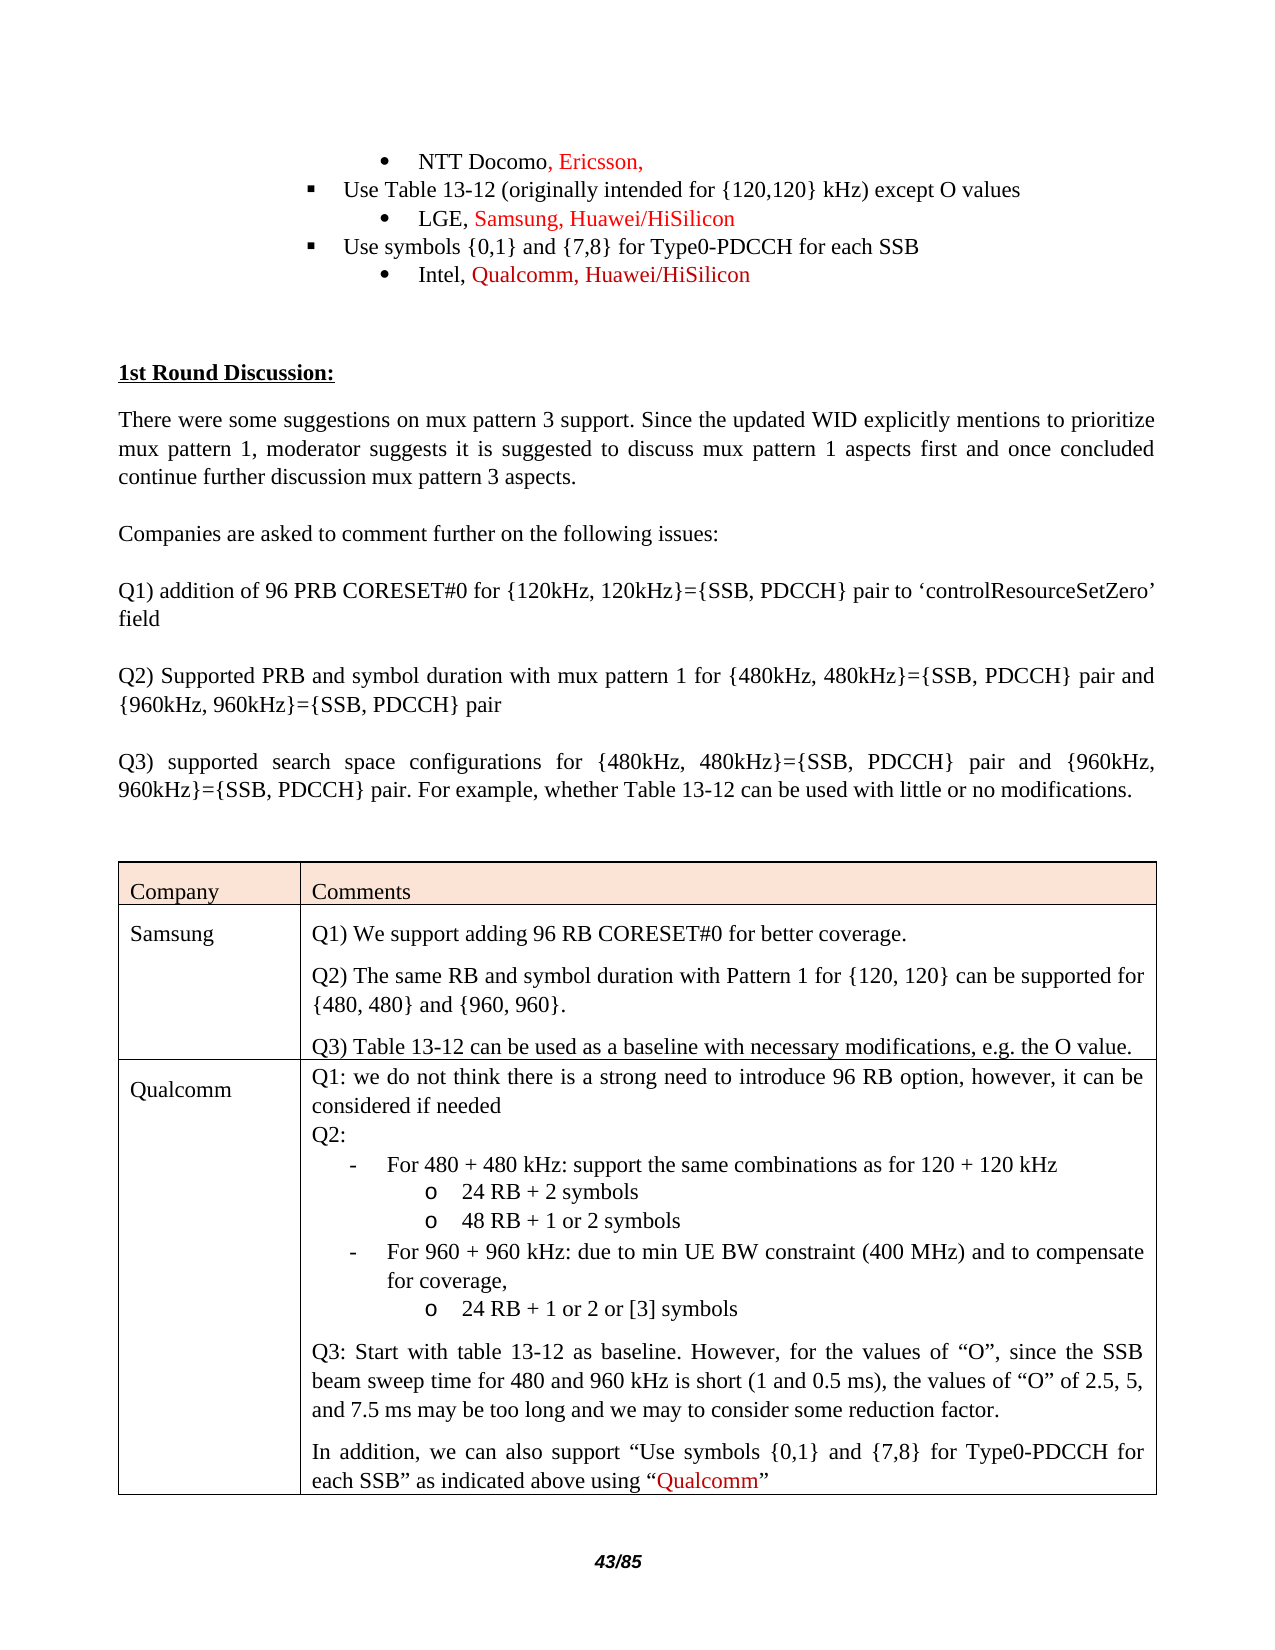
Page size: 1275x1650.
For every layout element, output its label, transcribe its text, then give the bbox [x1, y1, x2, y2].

table_header Company [119, 863, 300, 904]
list Use symbols {0,1} and {7,8} for Type0-PDCCH for each SSB [306, 233, 1157, 259]
list Intel, Qualcomm, Huawei/HiSilicon [381, 261, 1157, 288]
table_cell Qualcomm [119, 1060, 300, 1494]
text Q2) Supported PRB and symbol duration with mux pattern 1 for {480kHz, 480kHz}={SSB, PDCCH} pair and {960kHz, 960kHz}={SSB, PDCCH} pair [118, 662, 1157, 717]
text Q1) addition of 96 PRB CORESET#0 for {120kHz, 120kHz}={SSB, PDCCH} pair to ‘controlResourceSetZero’ field [118, 577, 1157, 632]
text There were some suggestions on mux pattern 3 support. Since the updated WID explicitly mentions to prioritize mux pattern 1, moderator suggests it is suggested to discuss mux pattern 1 aspects first and once concluded continue further discussion mux pattern 3 aspects. [118, 406, 1157, 490]
table_cell Samsung [119, 905, 300, 1059]
table_header Comments [301, 863, 1156, 904]
list LGE, Samsung, Huawei/HiSilicon [381, 204, 1157, 231]
text Companies are asked to comment further on the following issues: [118, 520, 1157, 547]
table_cell Q1) We support adding 96 RB CORESET#0 for better coverage. Q2) The same RB and symbol duration with Pattern 1 for {120, 120} can be supported for {480, 480} and {960, 960}. Q3) Table 13-12 can be used as a baseline with necessary modifications, e.g. the O value. [301, 905, 1156, 1059]
table_cell Q1: we do not think there is a strong need to introduce 96 RB option, however, it can be considered if needed Q2: For 480 + 480 kHz: support the same combinations as for 120 + 120 kHz 24 RB + 2 symbols 48 RB + 1 or 2 symbols For 960 + 960 kHz: due to min UE BW constraint (400 MHz) and to compensate for coverage, 24 RB + 1 or 2 or [3] symbols Q3: Start with table 13-12 as baseline. However, for the values of “O”, since the SSB beam sweep time for 480 and 960 kHz is short (1 and 0.5 ms), the values of “O” of 2.5, 5, and 7.5 ms may be too long and we may to consider some reduction factor. In addition, we can also support “Use symbols {0,1} and {7,8} for Type0-PDCCH for each SSB” as indicated above using “Qualcomm” [301, 1060, 1156, 1494]
list NTT Docomo, Ericsson, [381, 148, 1157, 174]
text Q3) supported search space configurations for {480kHz, 480kHz}={SSB, PDCCH} pair and {960kHz, 960kHz}={SSB, PDCCH} pair. For example, whether Table 13-12 can be used with little or no modifications. [118, 748, 1157, 802]
list Use Table 13-12 (originally intended for {120,120} kHz) except O values [306, 176, 1157, 202]
subtitle 1st Round Discussion: [118, 359, 1157, 386]
